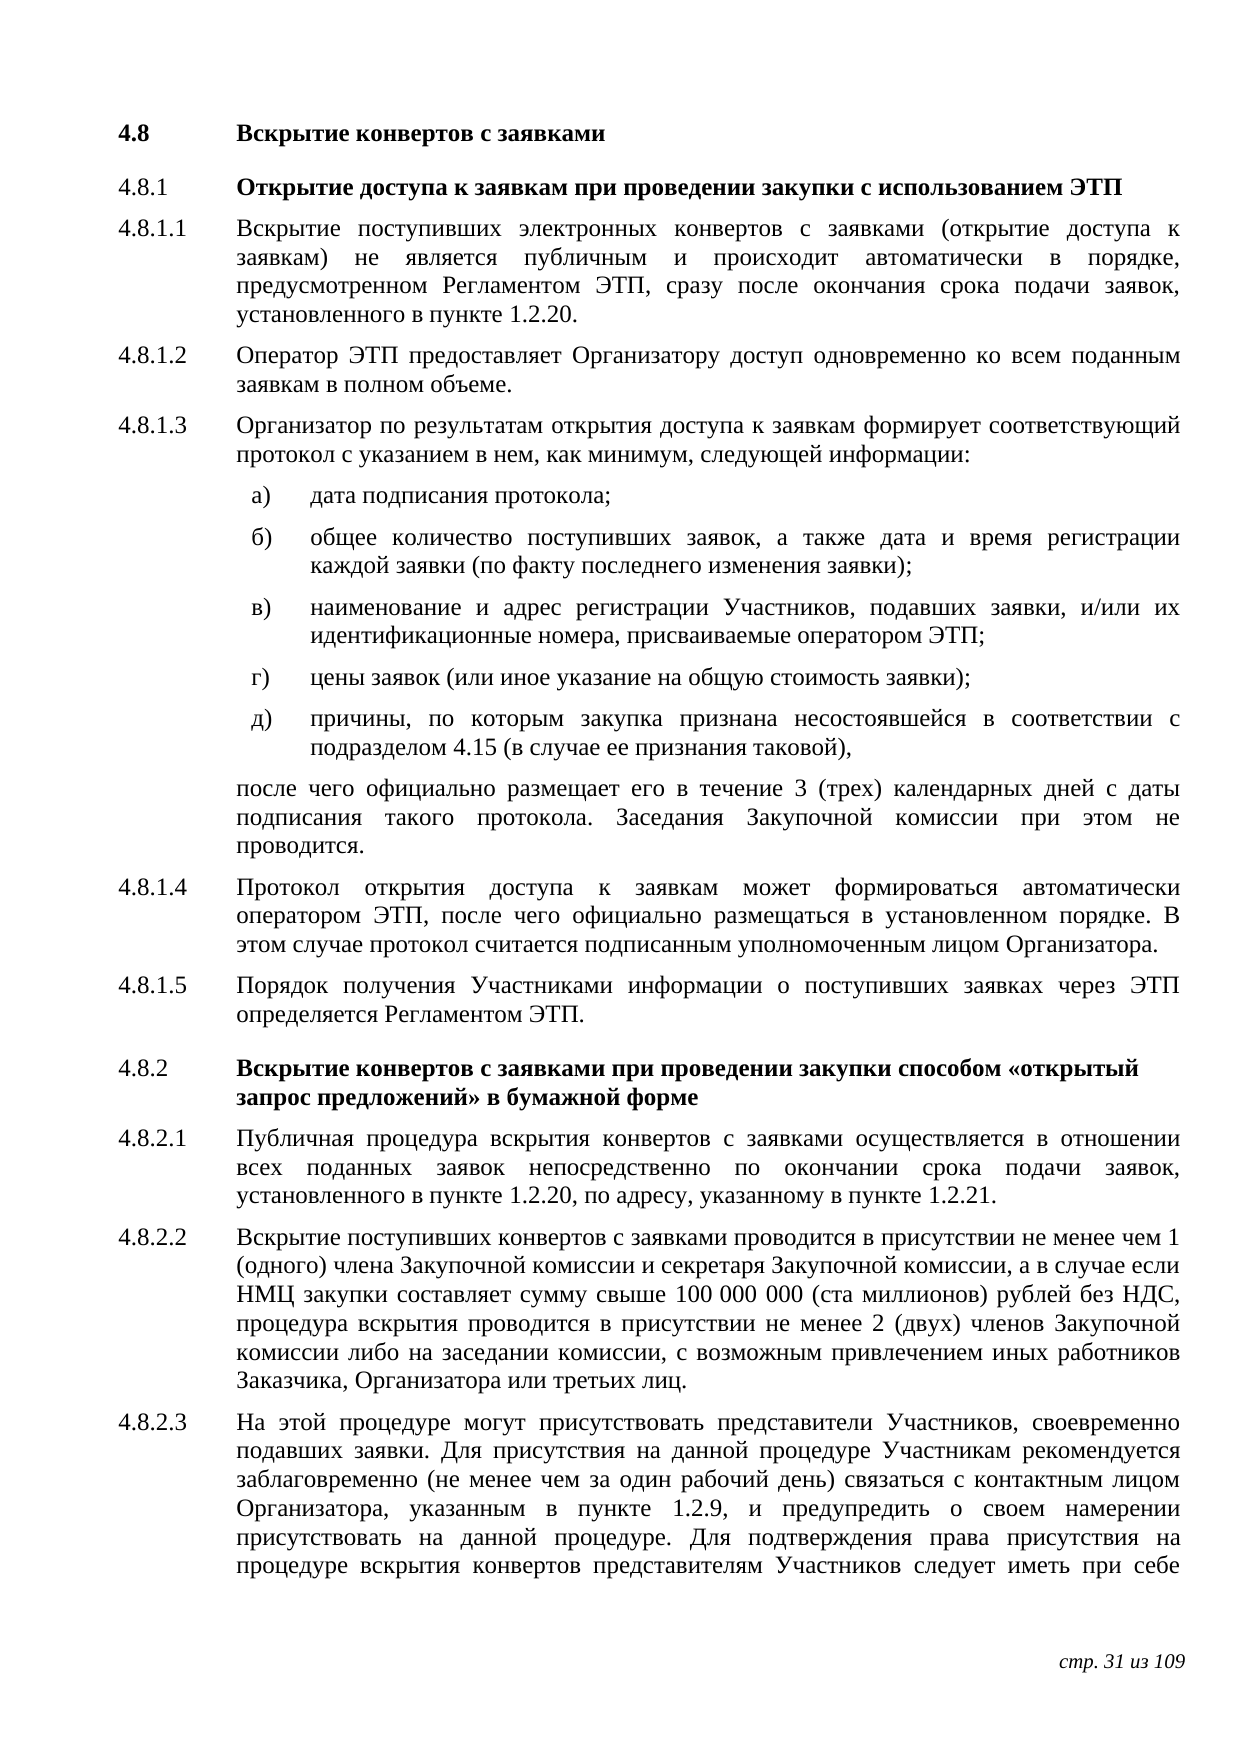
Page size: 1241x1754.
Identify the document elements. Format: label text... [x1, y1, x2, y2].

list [118, 1407, 1181, 1579]
list Публичная процедура вскрытия конвертов с заявками осуществляется в отношении всех поданных заявок непосредственно по окончании срока подачи заявок, установленного в пункте 1.2.20, по адресу, указанному в пункте 1.2.21. [118, 1123, 1181, 1209]
text цены заявок (или иное указание на общую стоимость заявки); [251, 662, 1181, 691]
list Порядок получения Участниками информации о поступивших заявках через ЭТП определяется Регламентом ЭТП. [118, 971, 1181, 1028]
list Оператор ЭТП предоставляет Организатору доступ одновременно ко всем поданным заявкам в полном объеме. [118, 341, 1181, 398]
text причины, по которым закупка признана несостоявшейся в соответствии с подразделом 4.15 (в случае ее признания таковой), [251, 703, 1181, 761]
list после чего официально размещает его в течение 3 (трех) календарных дней с даты подписания такого протокола. Заседания Закупочной комиссии при этом не проводится. [236, 773, 1181, 859]
text Вскрытие конвертов с заявками при проведении закупки способом «открытый запрос предложений» в бумажной форме [118, 1053, 1181, 1111]
list Вскрытие поступивших конвертов с заявками проводится в присутствии не менее чем 1 (одного) члена Закупочной комиссии и секретаря Закупочной комиссии, а в случае если НМЦ закупки составляет сумму свыше 100 000 000 (ста миллионов) рублей без НДС, процедура вскрытия проводится в присутствии не менее 2 (двух) членов Закупочной комиссии либо на заседании комиссии, с возможным привлечением иных работников Заказчика, Организатора или третьих лиц. [118, 1222, 1181, 1394]
text Открытие доступа к заявкам при проведении закупки с использованием ЭТП [118, 172, 1181, 201]
list Вскрытие поступивших электронных конвертов с заявками (открытие доступа к заявкам) не является публичным и происходит автоматически в порядке, предусмотренном Регламентом ЭТП, сразу после окончания срока подачи заявок, установленного в пункте 1.2.20. [118, 213, 1181, 328]
subtitle Вскрытие конвертов с заявками [118, 118, 1181, 147]
list Организатор по результатам открытия доступа к заявкам формирует соответствующий протокол с указанием в нем, как минимум, следующей информации: [118, 411, 1181, 468]
text общее количество поступивших заявок, а также дата и время регистрации каждой заявки (по факту последнего изменения заявки); [251, 522, 1181, 579]
text дата подписания протокола; [251, 481, 1181, 509]
list Протокол открытия доступа к заявкам может формироваться автоматически оператором ЭТП, после чего официально размещаться в установленном порядке. В этом случае протокол считается подписанным уполномоченным лицом Организатора. [118, 872, 1181, 958]
text наименование и адрес регистрации Участников, подавших заявки, и/или их идентификационные номера, присваиваемые оператором ЭТП; [251, 592, 1181, 649]
